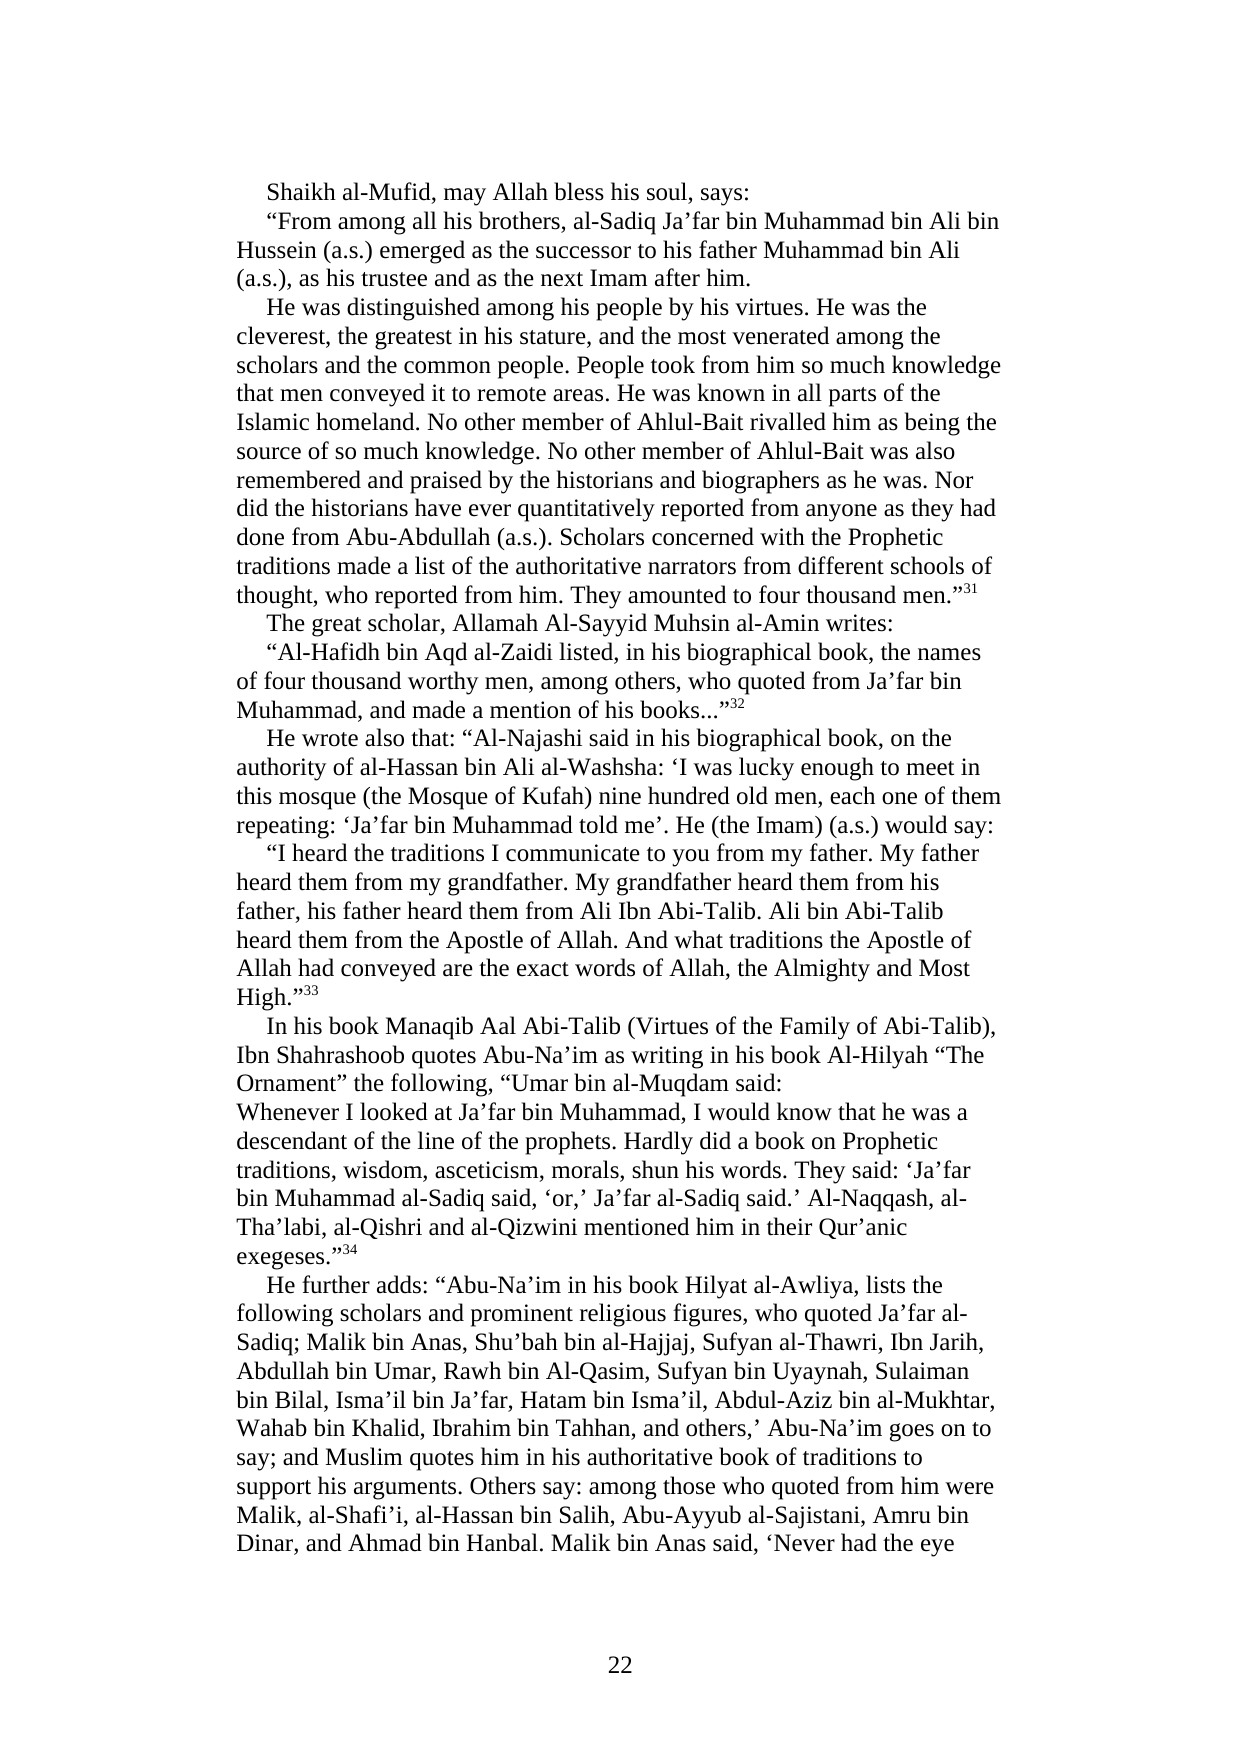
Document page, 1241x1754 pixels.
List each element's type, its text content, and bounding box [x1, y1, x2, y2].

text Shaikh al-Mufid, may Allah bless his soul, says: [236, 177, 1004, 206]
text “Al-Hafidh bin Aqd al-Zaidi listed, in his biographical book, the names of four thousand worthy men, among others, who quoted from Ja’far bin Muhammad, and made a mention of his books...” [236, 637, 1004, 723]
text “From among all his brothers, al-Sadiq Ja’far bin Muhammad bin Ali bin Hussein (a.s.) emerged as the successor to his father Muhammad bin Ali (a.s.), as his trustee and as the next Imam after him. [236, 206, 1004, 292]
text The great scholar, Allamah Al-Sayyid Muhsin al-Amin writes: [236, 608, 1004, 637]
text He wrote also that: “Al-Najashi said in his biographical book, on the authority of al-Hassan bin Ali al-Washsha: ‘I was lucky enough to meet in this mosque (the Mosque of Kufah) nine hundred old men, each one of them repeating: ‘Ja’far bin Muhammad told me’. He (the Imam) (a.s.) would say: [236, 723, 1004, 838]
text He was distinguished among his people by his virtues. He was the cleverest, the greatest in his stature, and the most venerated among the scholars and the common people. People took from him so much knowledge that men conveyed it to remote areas. He was known in all parts of the Islamic homeland. No other member of Ahlul-Bait rivalled him as being the source of so much knowledge. No other member of Ahlul-Bait was also remembered and praised by the historians and biographers as he was. Nor did the historians have ever quantitatively reported from anyone as they had done from Abu-Abdullah (a.s.). Scholars concerned with the Prophetic traditions made a list of the authoritative narrators from different schools of thought, who reported from him. They amounted to four thousand men.” [236, 292, 1004, 608]
text “I heard the traditions I communicate to you from my father. My father heard them from my grandfather. My grandfather heard them from his father, his father heard them from Ali Ibn Abi-Talib. Ali bin Abi-Talib heard them from the Apostle of Allah. And what traditions the Apostle of Allah had conveyed are the exact words of Allah, the Almighty and Most High.” [236, 838, 1004, 1011]
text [236, 1270, 1004, 1557]
text In his book Manaqib Aal Abi-Talib (Virtues of the Family of Abi-Talib), Ibn Shahrashoob quotes Abu-Na’im as writing in his book Al-Hilyah “The Ornament” the following, “Umar bin al-Muqdam said: Whenever I looked at Ja’far bin Muhammad, I would know that he was a descendant of the line of the prophets. Hardly did a book on Prophetic traditions, wisdom, asceticism, morals, shun his words. They said: ‘Ja’far bin Muhammad al-Sadiq said, ‘or,’ Ja’far al-Sadiq said.’ Al-Naqqash, al-Tha’labi, al-Qishri and al-Qizwini mentioned him in their Qur’anic exegeses.” [236, 1011, 1004, 1270]
